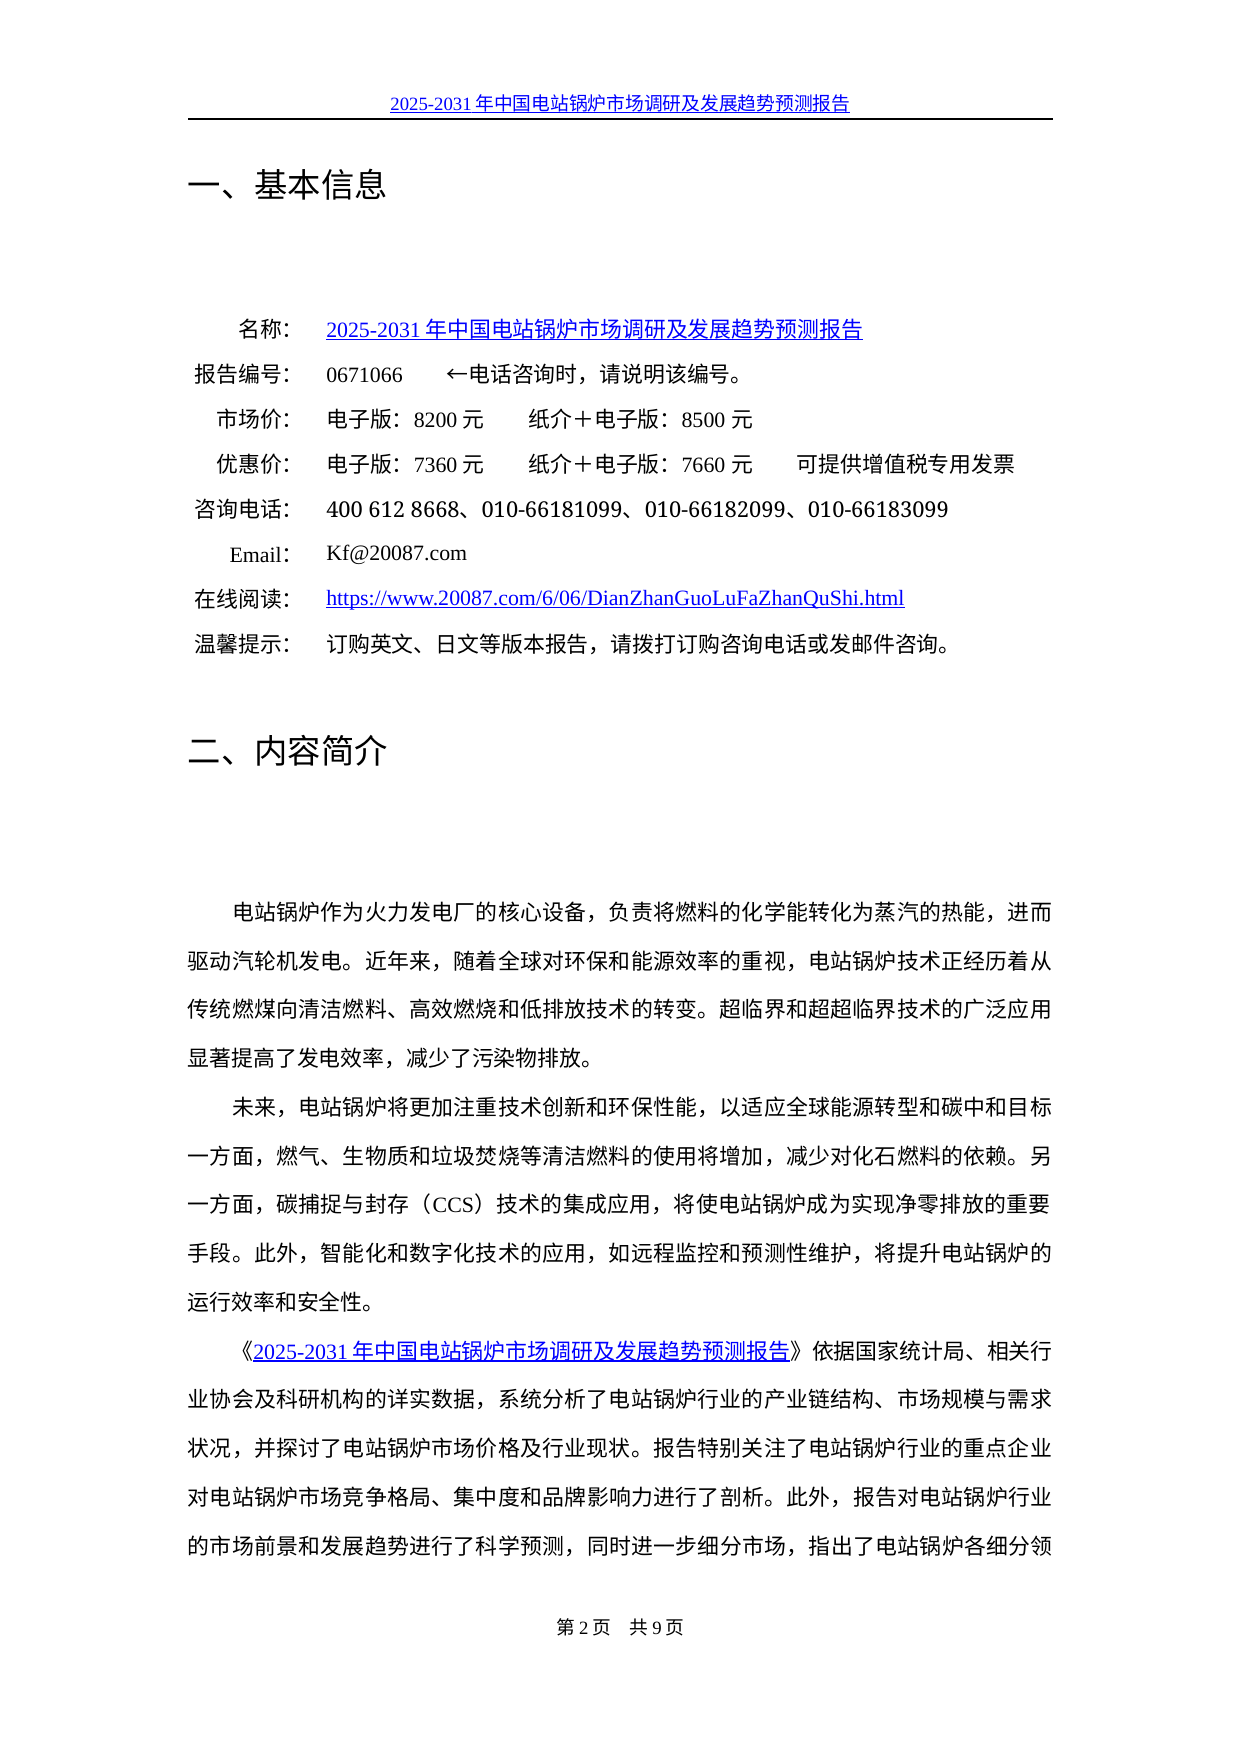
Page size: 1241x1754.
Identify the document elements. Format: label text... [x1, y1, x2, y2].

table_cell Email： [167, 537, 315, 582]
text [187, 894, 1053, 1561]
table_cell 订购英文、日文等版本报告，请拨打订购咨询电话或发邮件咨询。 [315, 627, 1073, 672]
table_cell 市场价： [167, 402, 315, 447]
table_cell 400 612 8668、010-66181099、010-66182099、010-66183099 [315, 492, 1073, 537]
table_cell [315, 582, 1073, 627]
table_cell 优惠价： [167, 447, 315, 492]
table_cell 电子版：8200 元 纸介＋电子版：8500 元 [315, 402, 1073, 447]
table_header 名称： [167, 312, 315, 357]
table_cell 电子版：7360 元 纸介＋电子版：7660 元 可提供增值税专用发票 [315, 447, 1073, 492]
table_cell Kf@20087.com [315, 537, 1073, 582]
title 二、内容简介 [187, 717, 1053, 782]
table_cell 0671066 ←电话咨询时，请说明该编号。 [315, 357, 1073, 402]
table_cell 在线阅读： [167, 582, 315, 627]
table_header 2025-2031年中国电站锅炉市场调研及发展趋势预测报告 [315, 312, 1073, 357]
table_cell 温馨提示： [167, 627, 315, 672]
table_cell 咨询电话： [167, 492, 315, 537]
table_cell 报告编号： [167, 357, 315, 402]
title 一、基本信息 [187, 150, 1053, 215]
